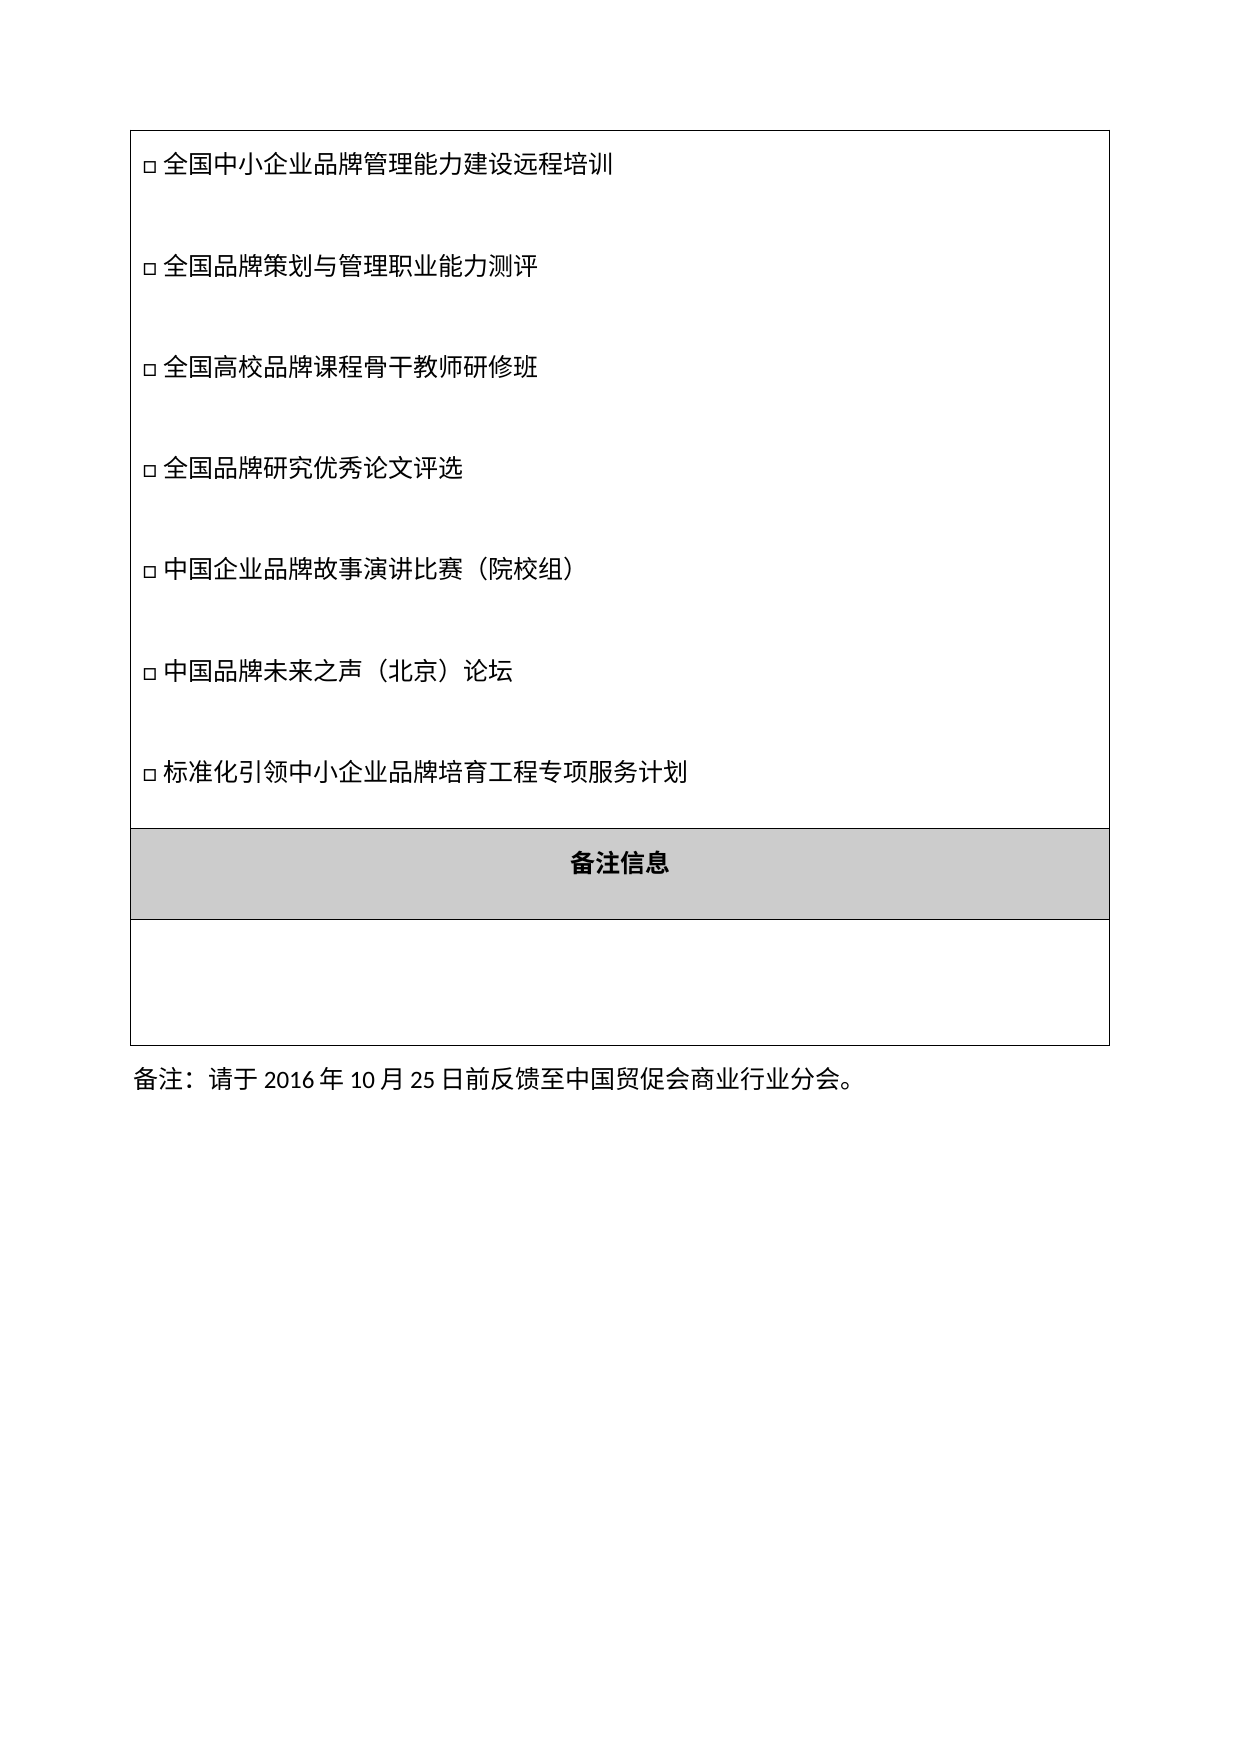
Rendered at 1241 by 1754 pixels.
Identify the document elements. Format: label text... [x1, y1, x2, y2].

table_cell 备注信息 [131, 829, 1109, 919]
table_cell [131, 920, 1109, 1044]
text 备注：请于2016年10月25日前反馈至中国贸促会商业行业分会。 [134, 1046, 1122, 1111]
table_cell □ 全国中小企业品牌管理能力建设远程培训 □ 全国品牌策划与管理职业能力测评 □ 全国高校品牌课程骨干教师研修班 □ 全国品牌研究优秀论文评选 □ 中国企业品牌故事演讲比赛（院校组） □ 中国品牌未来之声（北京）论坛 □ 标准化引领中小企业品牌培育工程专项服务计划 [131, 131, 1109, 828]
